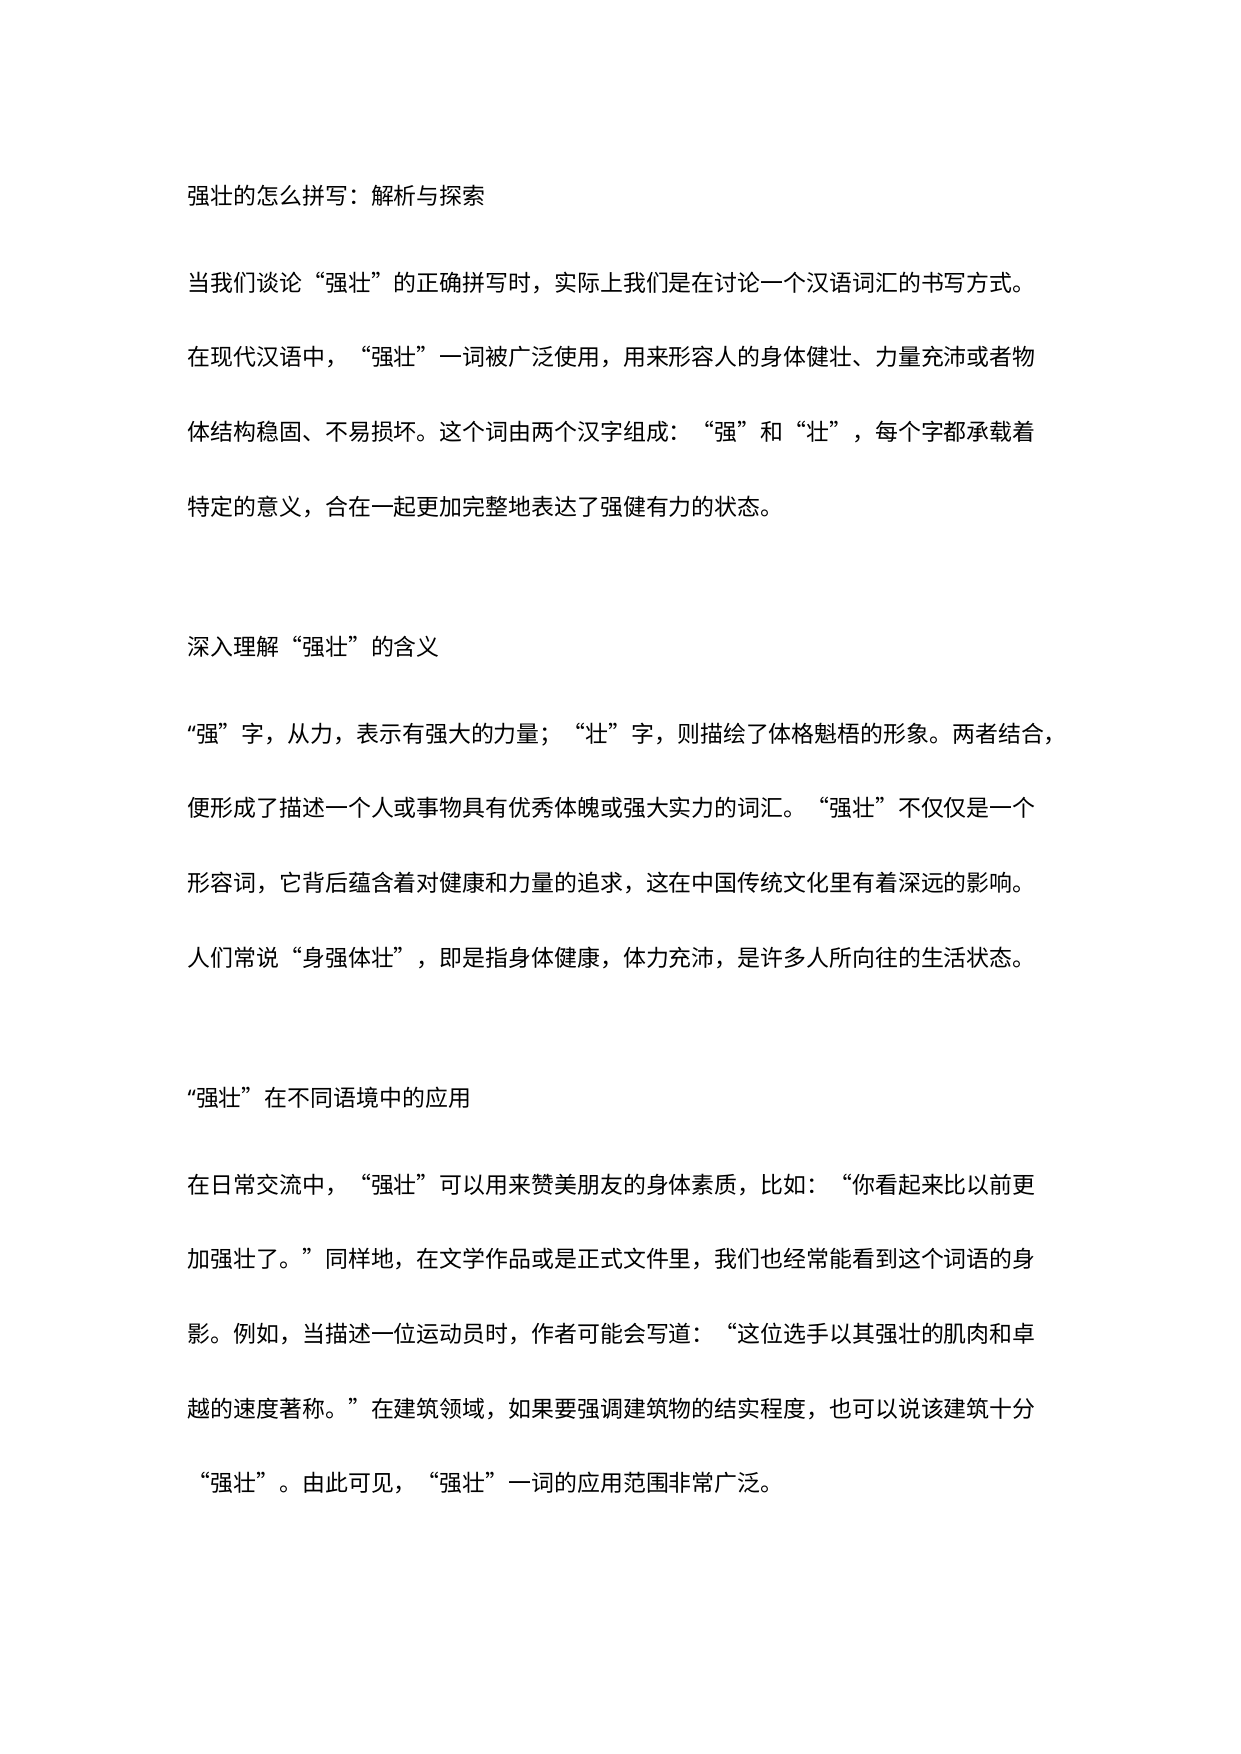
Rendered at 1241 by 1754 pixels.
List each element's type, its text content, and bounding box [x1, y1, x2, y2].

text 在日常交流中，“强壮”可以用来赞美朋友的身体素质，比如：“你看起来比以前更加强壮了。”同样地，在文学作品或是正式文件里，我们也经常能看到这个词语的身影。例如，当描述一位运动员时，作者可能会写道：“这位选手以其强壮的肌肉和卓越的速度著称。”在建筑领域，如果要强调建筑物的结实程度，也可以说该建筑十分“强壮”。由此可见，“强壮”一词的应用范围非常广泛。 [187, 1151, 1053, 1514]
text “强”字，从力，表示有强大的力量；“壮”字，则描绘了体格魁梧的形象。两者结合，便形成了描述一个人或事物具有优秀体魄或强大实力的词汇。“强壮”不仅仅是一个形容词，它背后蕴含着对健康和力量的追求，这在中国传统文化里有着深远的影响。人们常说“身强体壮”，即是指身体健康，体力充沛，是许多人所向往的生活状态。 [187, 699, 1053, 989]
text “强壮”在不同语境中的应用 [187, 1064, 1053, 1129]
text 强壮的怎么拼写：解析与探索 [187, 162, 1053, 227]
text 深入理解“强壮”的含义 [187, 613, 1053, 678]
text 当我们谈论“强壮”的正确拼写时，实际上我们是在讨论一个汉语词汇的书写方式。在现代汉语中，“强壮”一词被广泛使用，用来形容人的身体健壮、力量充沛或者物体结构稳固、不易损坏。这个词由两个汉字组成：“强”和“壮”，每个字都承载着特定的意义，合在一起更加完整地表达了强健有力的状态。 [187, 248, 1053, 538]
